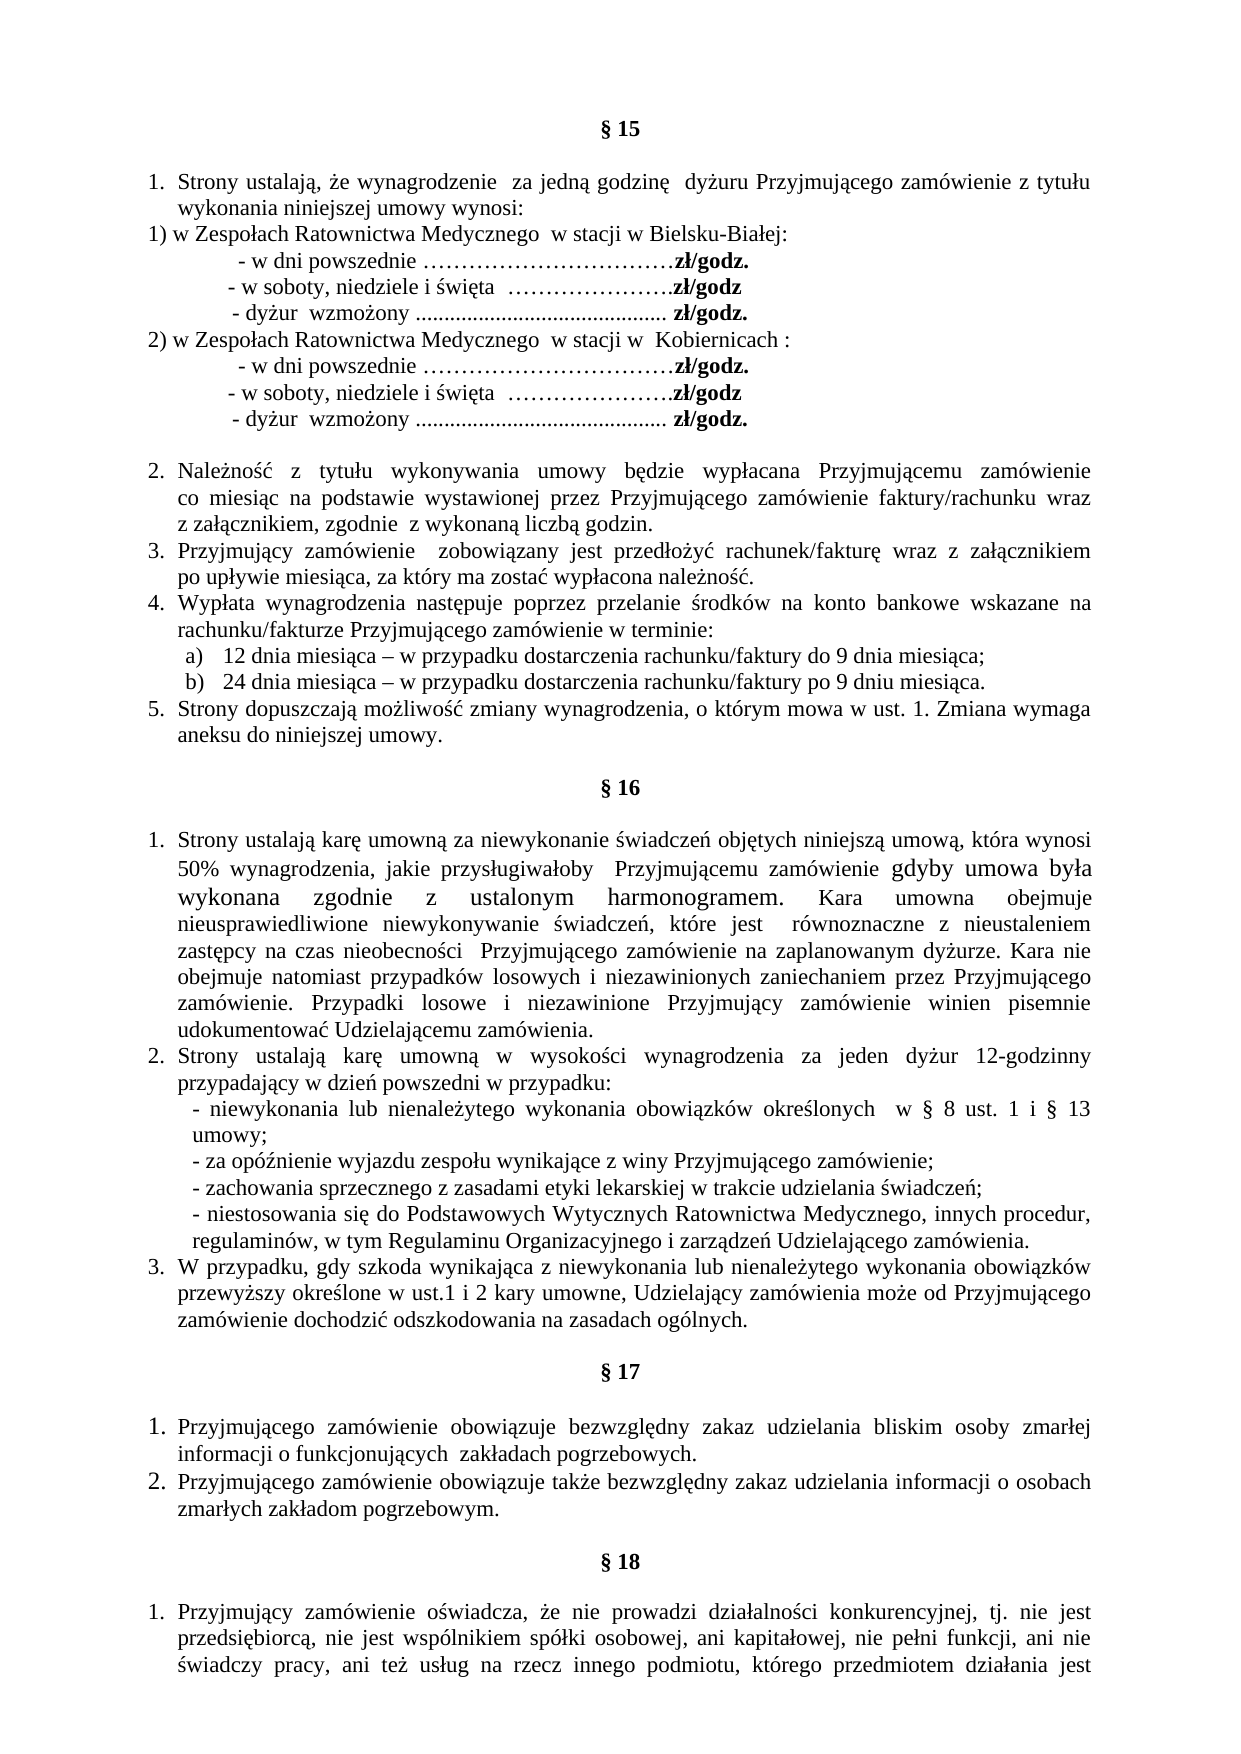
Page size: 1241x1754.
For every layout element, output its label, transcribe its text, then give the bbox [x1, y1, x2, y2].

text - w dni powszednie ……………………………zł/godz. [148, 247, 1092, 273]
list Strony ustalają karę umowną w wysokości wynagrodzenia za jeden dyżur 12-godzinny przypadający w dzień powszedni w przypadku: [148, 1042, 1092, 1095]
text - dyżur wzmożony ............................................ zł/godz. [148, 405, 1092, 431]
text 1) w Zespołach Ratownictwa Medycznego w stacji w Bielsku-Białej: [148, 220, 1092, 247]
list Przyjmujący zamówienie zobowiązany jest przedłożyć rachunek/fakturę wraz z załącznikiem po upływie miesiąca, za który ma zostać wypłacona należność. [148, 537, 1092, 589]
text - niestosowania się do Podstawowych Wytycznych Ratownictwa Medycznego, innych procedur, regulaminów, w tym Regulaminu Organizacyjnego i zarządzeń Udzielającego zamówienia. [192, 1200, 1092, 1253]
list 24 dnia miesiąca – w przypadku dostarczenia rachunku/faktury po 9 dniu miesiąca. [185, 668, 1092, 695]
list Strony dopuszczają możliwość zmiany wynagrodzenia, o którym mowa w ust. 1. Zmiana wymaga aneksu do niniejszej umowy. [148, 695, 1092, 747]
list Strony ustalają, że wynagrodzenie za jedną godzinę dyżuru Przyjmującego zamówienie z tytułu wykonania niniejszej umowy wynosi: [148, 168, 1092, 220]
text § 15 [148, 115, 1092, 141]
text - w soboty, niedziele i święta ………………….zł/godz [148, 378, 1092, 405]
text - dyżur wzmożony ............................................ zł/godz. [148, 299, 1092, 326]
list W przypadku, gdy szkoda wynikająca z niewykonania lub nienależytego wykonania obowiązków przewyższy określone w ust.1 i 2 kary umowne, Udzielający zamówienia może od Przyjmującego zamówienie dochodzić odszkodowania na zasadach ogólnych. [148, 1253, 1092, 1332]
text - w soboty, niedziele i święta ………………….zł/godz [148, 273, 1092, 299]
text § 17 [148, 1358, 1092, 1385]
list Strony ustalają karę umowną za niewykonanie świadczeń objętych niniejszą umową, która wynosi 50% wynagrodzenia, jakie przysługiwałoby Przyjmującemu zamówienie gdyby umowa była wykonana zgodnie z ustalonym harmonogramem. Kara umowna obejmuje nieusprawiedliwione niewykonywanie świadczeń, które jest równoznaczne z nieustaleniem zastępcy na czas nieobecności Przyjmującego zamówienie na zaplanowanym dyżurze. Kara nie obejmuje natomiast przypadków losowych i niezawinionych zaniechaniem przez Przyjmującego zamówienie. Przypadki losowe i niezawinione Przyjmujący zamówienie winien pisemnie udokumentować Udzielającemu zamówienia. [148, 827, 1092, 1042]
text § 16 [148, 774, 1092, 800]
list Należność z tytułu wykonywania umowy będzie wypłacana Przyjmującemu zamówienie co miesiąc na podstawie wystawionej przez Przyjmującego zamówienie faktury/rachunku wraz z załącznikiem, zgodnie z wykonaną liczbą godzin. [148, 458, 1092, 537]
text - niewykonania lub nienależytego wykonania obowiązków określonych w § 8 ust. 1 i § 13 umowy; [192, 1095, 1092, 1148]
text - za opóźnienie wyjazdu zespołu wynikające z winy Przyjmującego zamówienie; [192, 1148, 1092, 1174]
text 2) w Zespołach Ratownictwa Medycznego w stacji w Kobiernicach : [148, 326, 1092, 352]
text - w dni powszednie ……………………………zł/godz. [148, 352, 1092, 378]
text § 18 [148, 1548, 1092, 1574]
text - zachowania sprzecznego z zasadami etyki lekarskiej w trakcie udzielania świadczeń; [192, 1174, 1092, 1200]
list Przyjmującego zamówienie obowiązuje także bezwzględny zakaz udzielania informacji o osobach zmarłych zakładom pogrzebowym. [148, 1466, 1092, 1521]
list Przyjmującego zamówienie obowiązuje bezwzględny zakaz udzielania bliskim osoby zmarłej informacji o funkcjonujących zakładach pogrzebowych. [148, 1411, 1092, 1466]
list 12 dnia miesiąca – w przypadku dostarczenia rachunku/faktury do 9 dnia miesiąca; [185, 642, 1092, 668]
list Wypłata wynagrodzenia następuje poprzez przelanie środków na konto bankowe wskazane na rachunku/fakturze Przyjmującego zamówienie w terminie: [148, 589, 1092, 642]
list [148, 1598, 1092, 1677]
